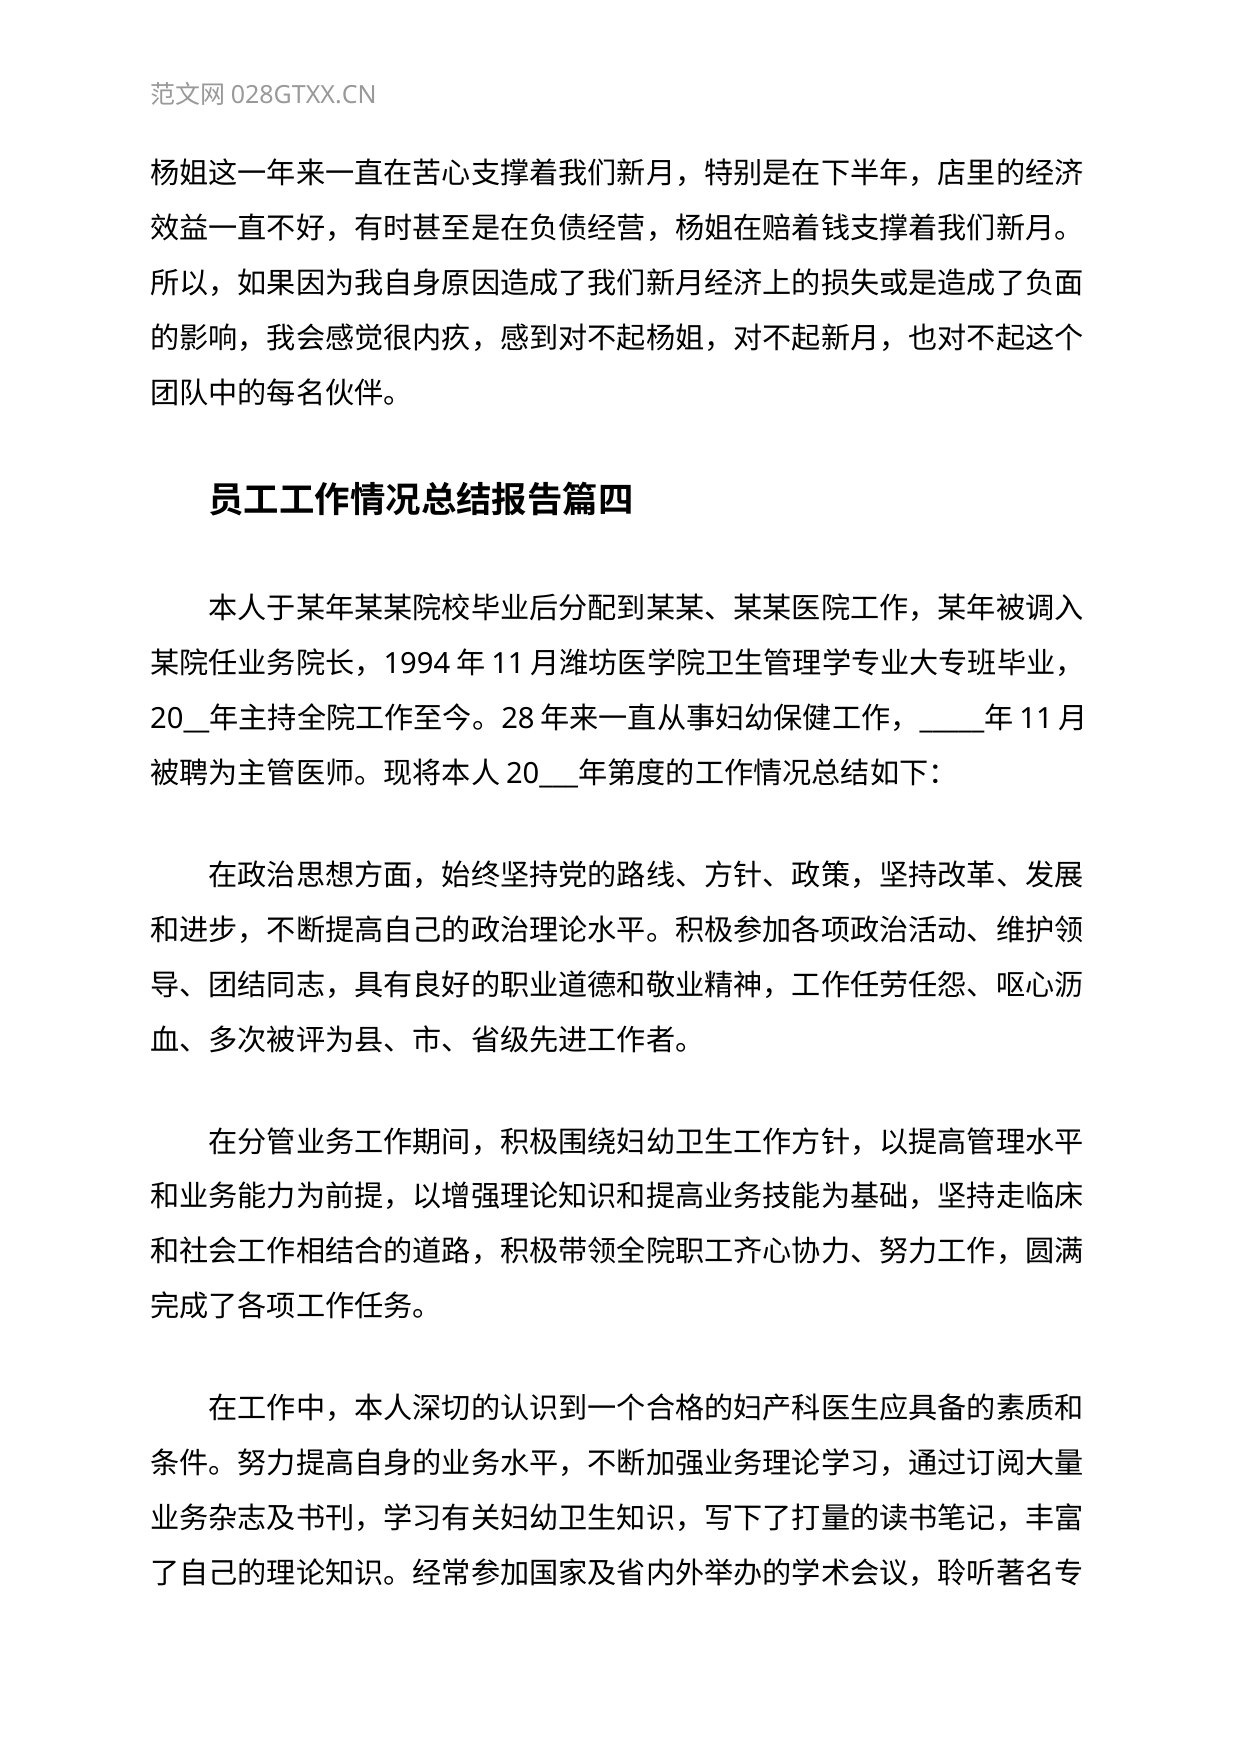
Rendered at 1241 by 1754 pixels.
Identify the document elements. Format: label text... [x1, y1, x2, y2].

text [150, 150, 1090, 412]
text 本人于某年某某院校毕业后分配到某某、某某医院工作，某年被调入某院任业务院长，1994年11月潍坊医学院卫生管理学专业大专班毕业，20__年主持全院工作至今。28年来一直从事妇幼保健工作，_____年11月被聘为主管医师。现将本人20___年第度的工作情况总结如下： [150, 585, 1090, 792]
text 在分管业务工作期间，积极围绕妇幼卫生工作方针，以提高管理水平和业务能力为前提，以增强理论知识和提高业务技能为基础，坚持走临床和社会工作相结合的道路，积极带领全院职工齐心协力、努力工作，圆满完成了各项工作任务。 [150, 1118, 1090, 1325]
text 员工工作情况总结报告篇四 [150, 471, 1090, 523]
text 在政治思想方面，始终坚持党的路线、方针、政策，坚持改革、发展和进步，不断提高自己的政治理论水平。积极参加各项政治活动、维护领导、团结同志，具有良好的职业道德和敬业精神，工作任劳任怨、呕心沥血、多次被评为县、市、省级先进工作者。 [150, 852, 1090, 1059]
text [150, 1384, 1090, 1592]
